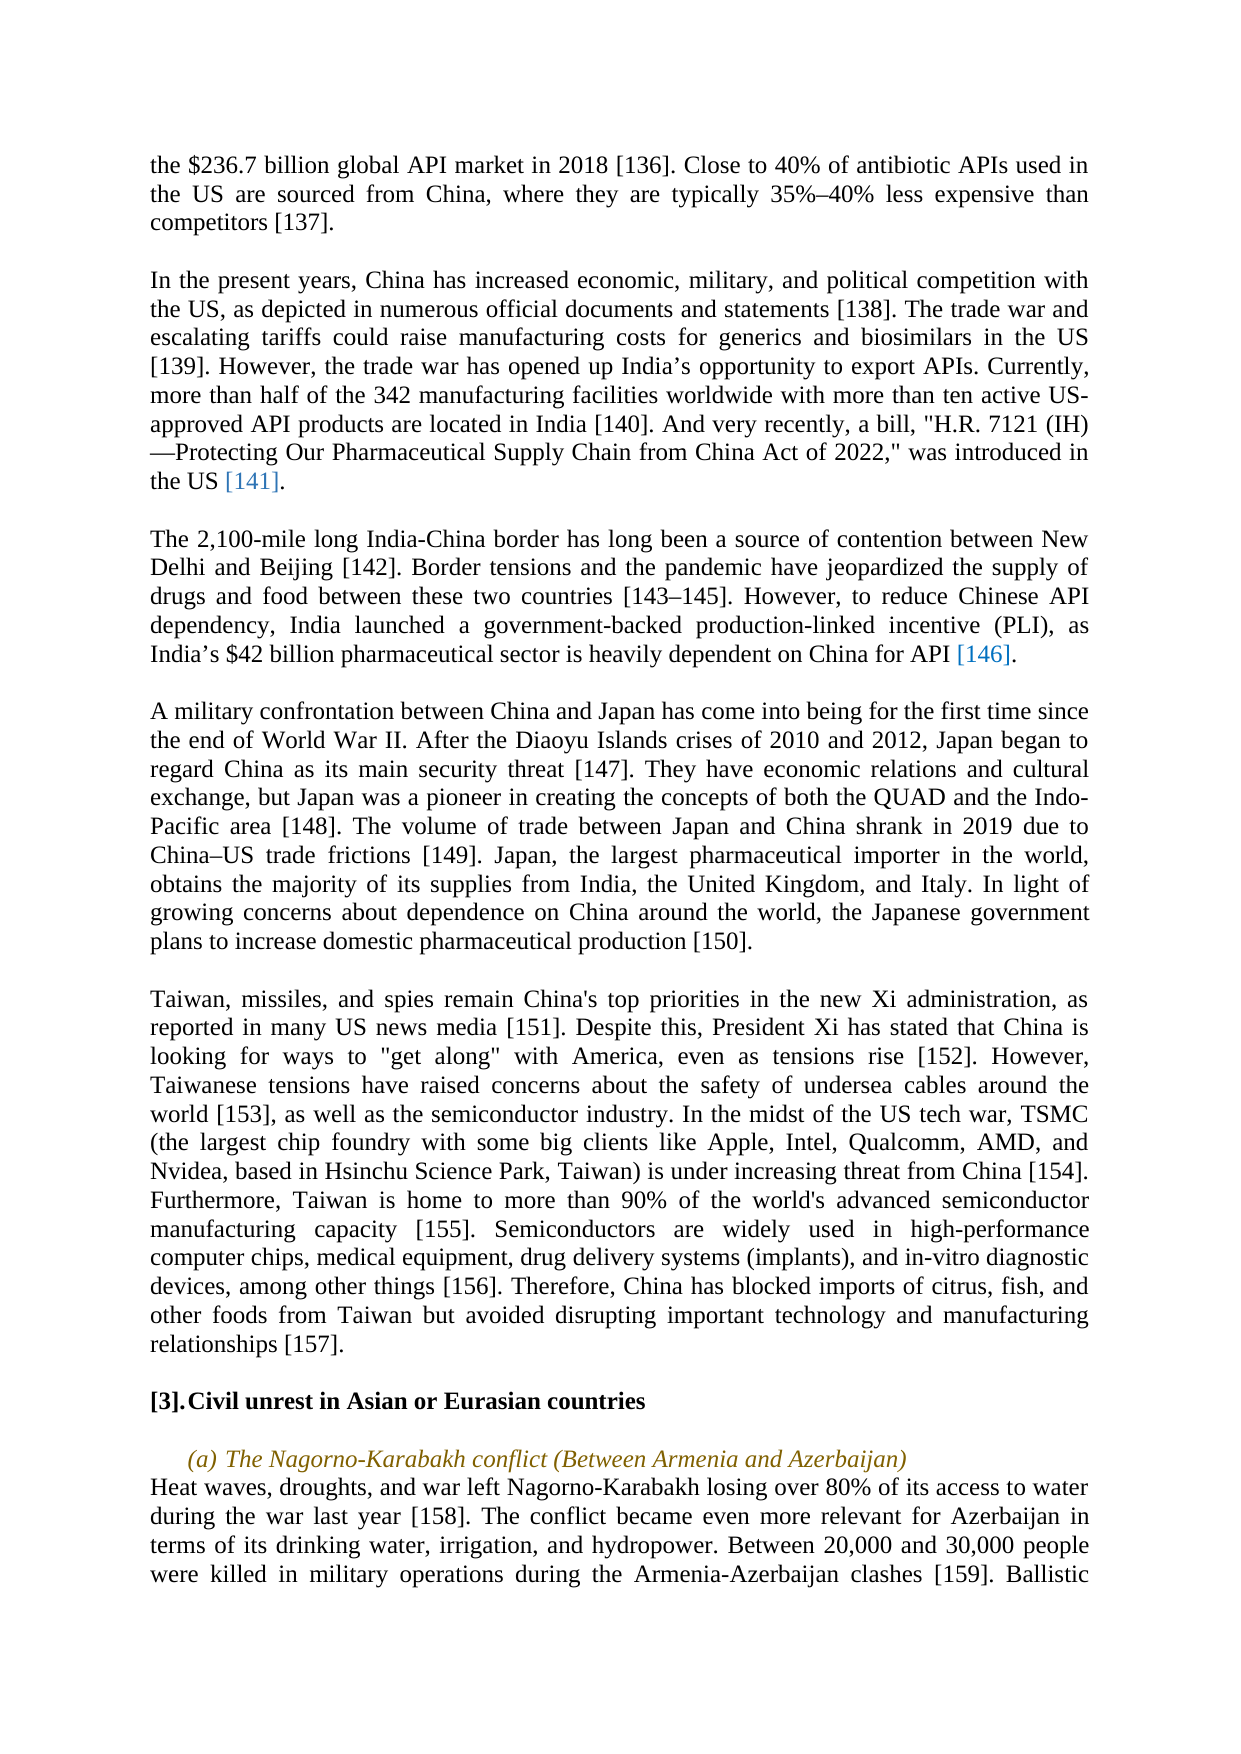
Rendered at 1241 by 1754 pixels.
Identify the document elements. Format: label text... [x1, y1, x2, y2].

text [150, 1472, 1090, 1587]
list Civil unrest in Asian or Eurasian countries [150, 1386, 1090, 1415]
text Taiwan, missiles, and spies remain China's top priorities in the new Xi administration, as reported in many US news media [151]. Despite this, President Xi has stated that China is looking for ways to "get along" with America, even as tensions rise [152]. However, Taiwanese tensions have raised concerns about the safety of undersea cables around the world [153], as well as the semiconductor industry. In the midst of the US tech war, TSMC (the largest chip foundry with some big clients like Apple, Intel, Qualcomm, AMD, and Nvidea, based in Hsinchu Science Park, Taiwan) is under increasing threat from China [154]. Furthermore, Taiwan is home to more than 90% of the world's advanced semiconductor manufacturing capacity [155]. Semiconductors are widely used in high-performance computer chips, medical equipment, drug delivery systems (implants), and in-vitro diagnostic devices, among other things [156]. Therefore, China has blocked imports of citrus, fish, and other foods from Taiwan but avoided disrupting important technology and manufacturing relationships [157]. [150, 984, 1090, 1357]
list The Nagorno-Karabakh conflict (Between Armenia and Azerbaijan) [187, 1444, 1090, 1472]
text In the present years, China has increased economic, military, and political competition with the US, as depicted in numerous official documents and statements [138]. The trade war and escalating tariffs could raise manufacturing costs for generics and biosimilars in the US [139]. However, the trade war has opened up India’s opportunity to export APIs. Currently, more than half of the 342 manufacturing facilities worldwide with more than ten active US-approved API products are located in India [140]. And very recently, a bill, "H.R. 7121 (IH)—Protecting Our Pharmaceutical Supply Chain from China Act of 2022," was introduced in the US [141]. [150, 265, 1090, 495]
text A military confrontation between China and Japan has come into being for the first time since the end of World War II. After the Diaoyu Islands crises of 2010 and 2012, Japan began to regard China as its main security threat [147]. They have economic relations and cultural exchange, but Japan was a pioneer in creating the concepts of both the QUAD and the Indo-Pacific area [148]. The volume of trade between Japan and China shrank in 2019 due to China–US trade frictions [149]. Japan, the largest pharmaceutical importer in the world, obtains the majority of its supplies from India, the United Kingdom, and Italy. In light of growing concerns about dependence on China around the world, the Japanese government plans to increase domestic pharmaceutical production [150]. [150, 696, 1090, 955]
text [150, 150, 1090, 236]
text The 2,100-mile long India-China border has long been a source of contention between New Delhi and Beijing [142]. Border tensions and the pandemic have jeopardized the supply of drugs and food between these two countries [143–145]. However, to reduce Chinese API dependency, India launched a government-backed production-linked incentive (PLI), as India’s $42 billion pharmaceutical sector is heavily dependent on China for API [146]. [150, 524, 1090, 667]
